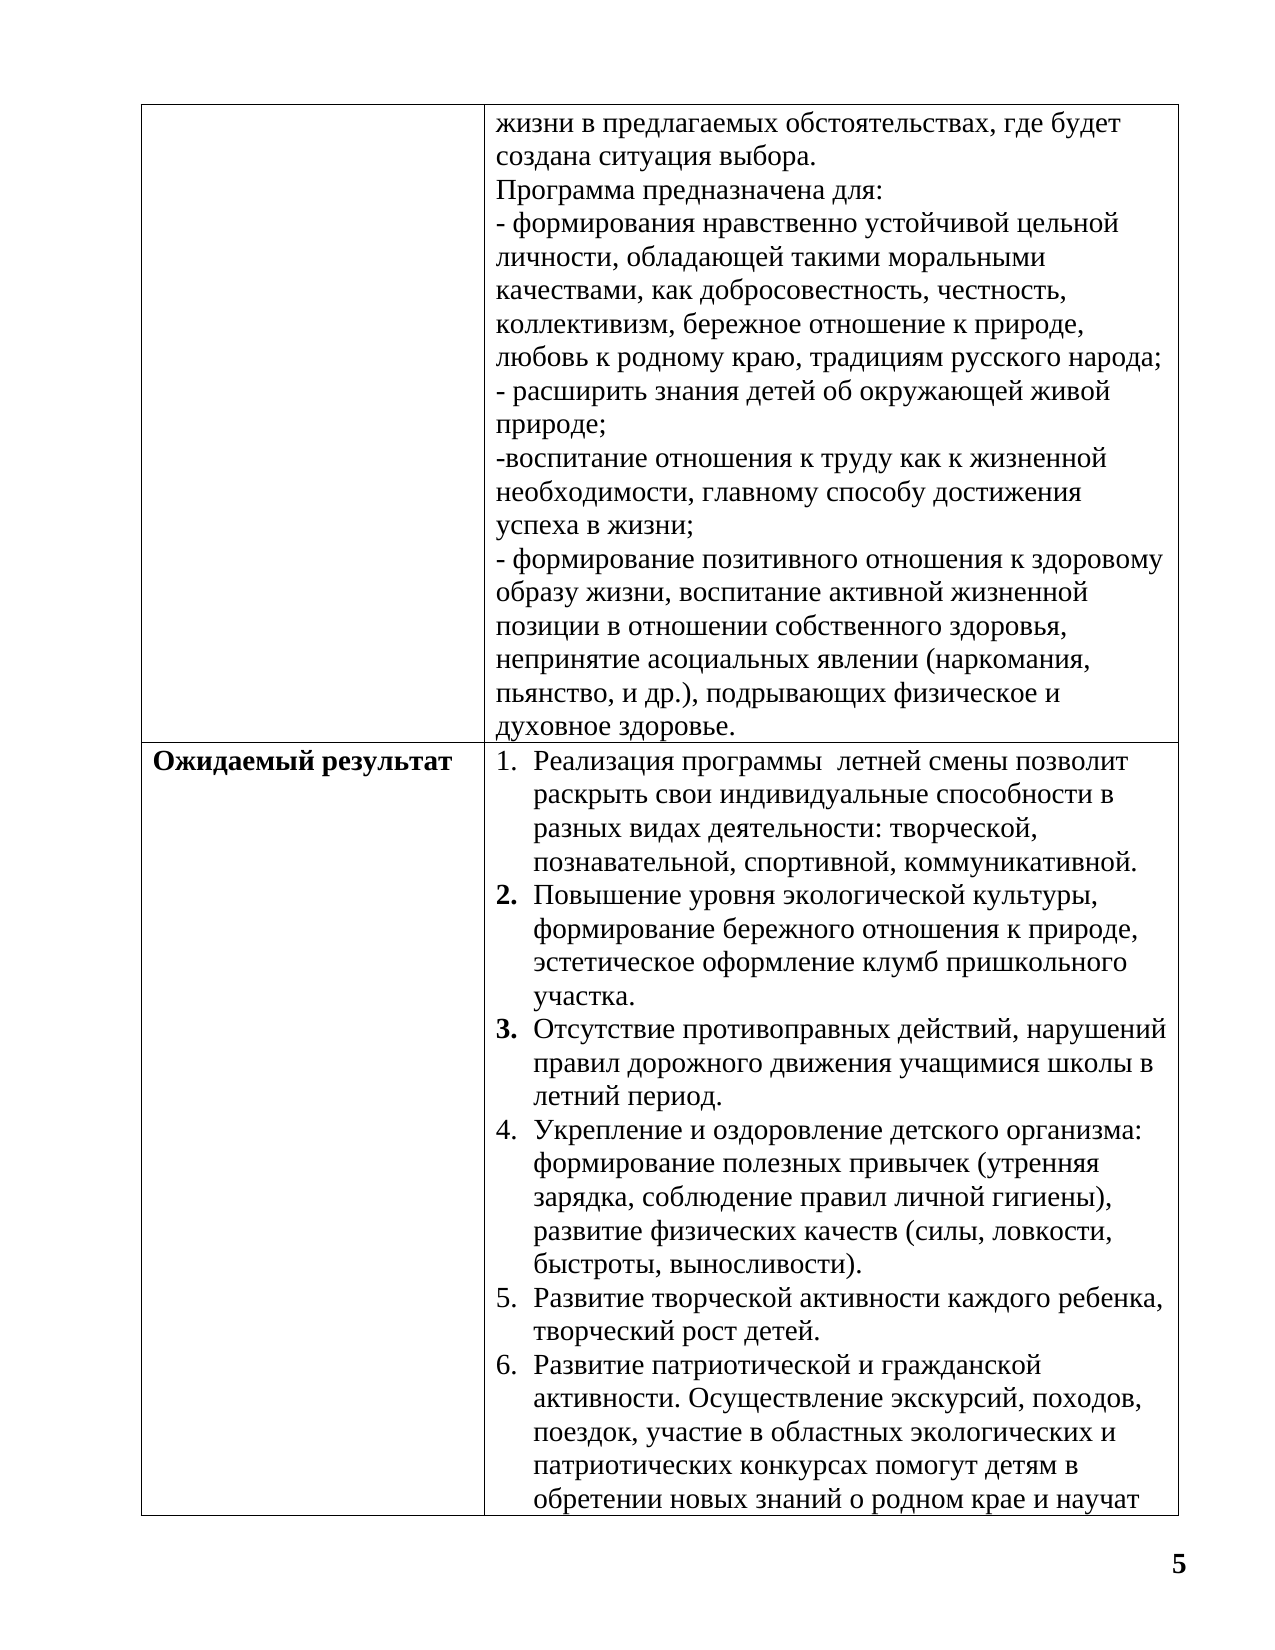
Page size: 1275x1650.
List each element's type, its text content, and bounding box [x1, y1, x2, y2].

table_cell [142, 105, 484, 742]
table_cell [485, 743, 1178, 1514]
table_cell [485, 105, 1178, 742]
table_cell Ожидаемый результат [142, 743, 484, 1514]
